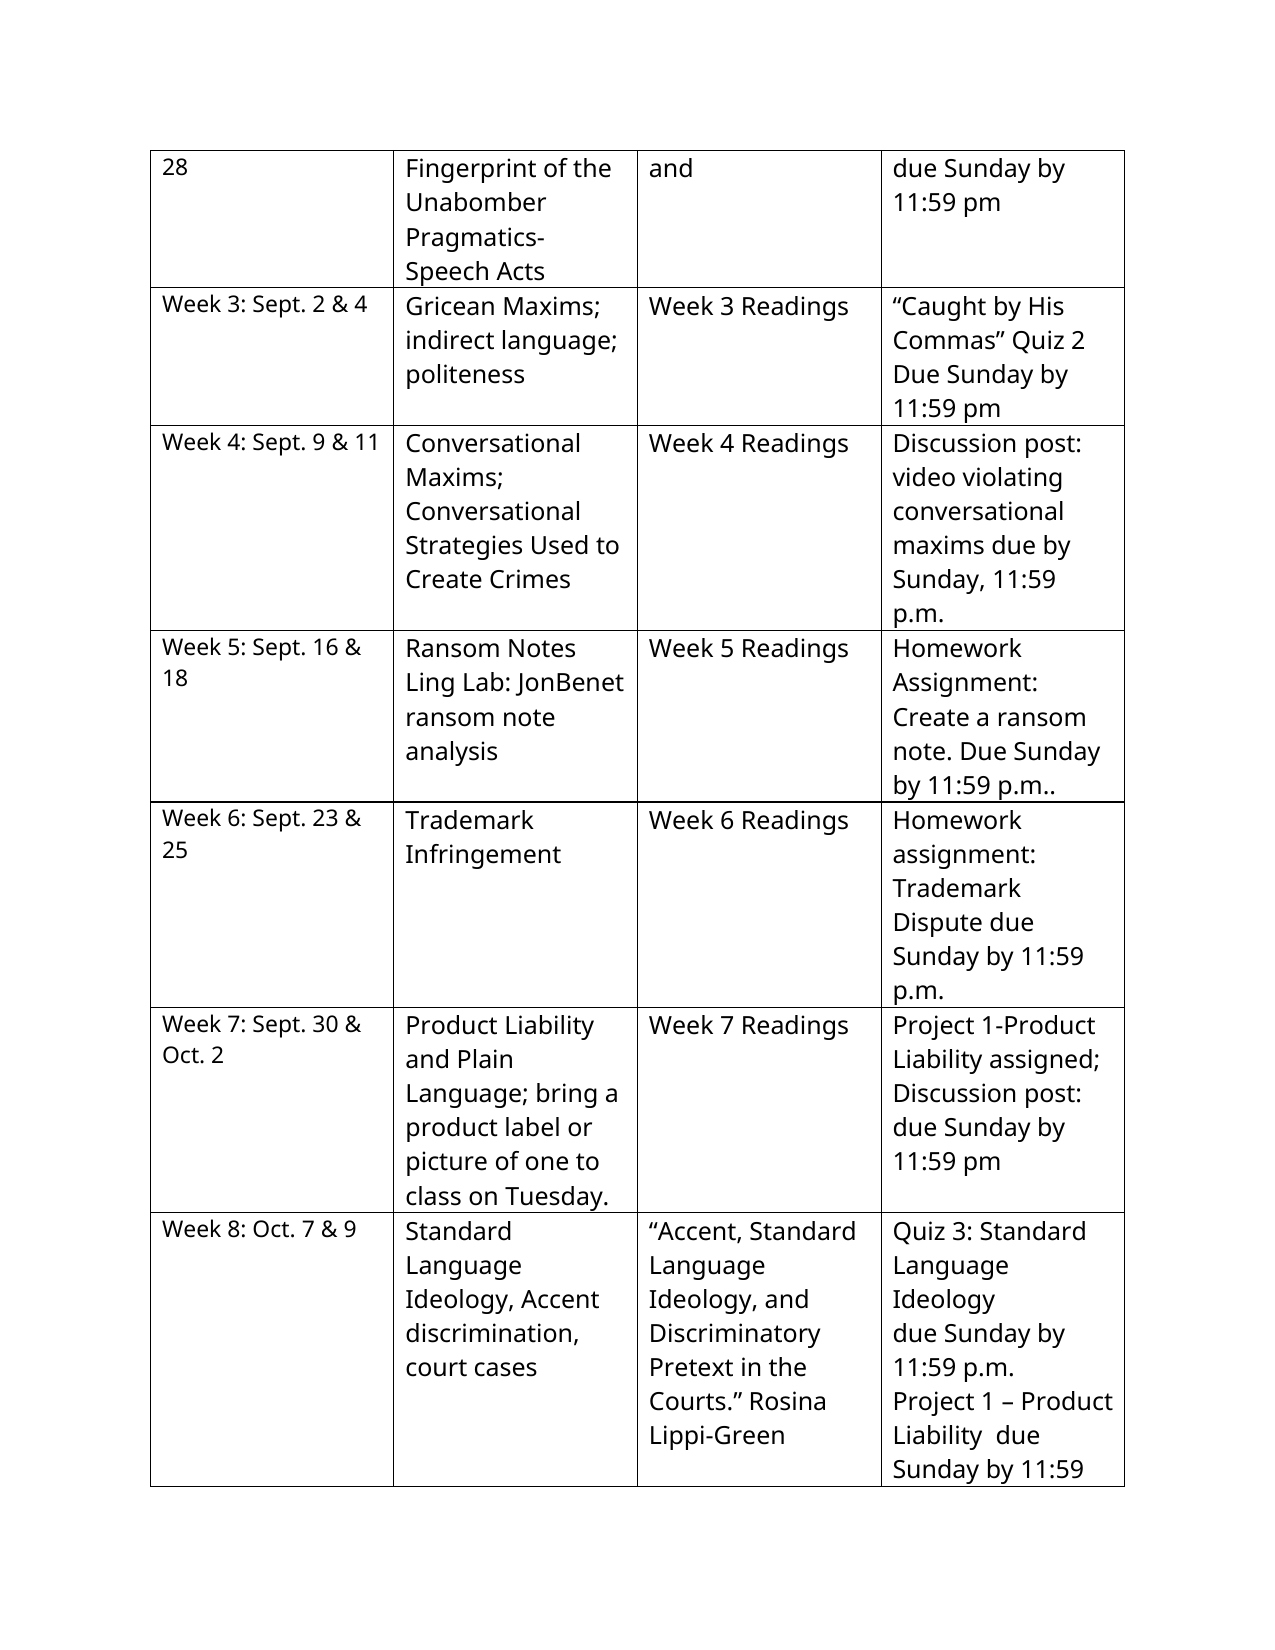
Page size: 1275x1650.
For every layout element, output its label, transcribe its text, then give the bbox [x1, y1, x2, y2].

table_cell Ransom Notes Ling Lab: JonBenet ransom note analysis [394, 631, 637, 801]
table_cell Week 8: Oct. 7 & 9 [151, 1213, 393, 1486]
table_cell Trademark Infringement [394, 803, 637, 1007]
table_cell “Caught by His Commas” Quiz 2 Due Sunday by 11:59 pm [882, 288, 1124, 424]
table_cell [638, 1213, 881, 1486]
table_cell Week 4: Sept. 9 & 11 [151, 426, 393, 630]
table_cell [882, 1213, 1124, 1486]
table_cell Week 5: Sept. 16 & 18 [151, 631, 393, 801]
table_cell Week 6: Sept. 23 & 25 [151, 803, 393, 1007]
table_cell Week 2 Readings and [638, 151, 881, 287]
table_cell Week 6 Readings [638, 803, 881, 1007]
table_cell Week 7: Sept. 30 & Oct. 2 [151, 1008, 393, 1212]
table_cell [394, 151, 637, 287]
table_cell Week 3: Sept. 2 & 4 [151, 288, 393, 424]
table_cell Homework Assignment: Create a ransom note. Due Sunday by 11:59 p.m.. [882, 631, 1124, 801]
table_cell Conversational Maxims; Conversational Strategies Used to Create Crimes [394, 426, 637, 630]
table_cell Week 7 Readings [638, 1008, 881, 1212]
table_cell Week 3 Readings [638, 288, 881, 424]
table_cell Project 1-Product Liability assigned; Discussion post: due Sunday by 11:59 pm [882, 1008, 1124, 1212]
table_cell Week 4 Readings [638, 426, 881, 630]
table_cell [151, 151, 393, 287]
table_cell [394, 1213, 637, 1486]
table_cell Homework assignment: Trademark Dispute due Sunday by 11:59 p.m. [882, 803, 1124, 1007]
table_cell Discussion post: video violating conversational maxims due by Sunday, 11:59 p.m. [882, 426, 1124, 630]
table_cell Gricean Maxims; indirect language; politeness [394, 288, 637, 424]
table_cell Product Liability and Plain Language; bring a product label or picture of one to class on Tuesday. [394, 1008, 637, 1212]
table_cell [882, 151, 1124, 287]
table_cell Week 5 Readings [638, 631, 881, 801]
